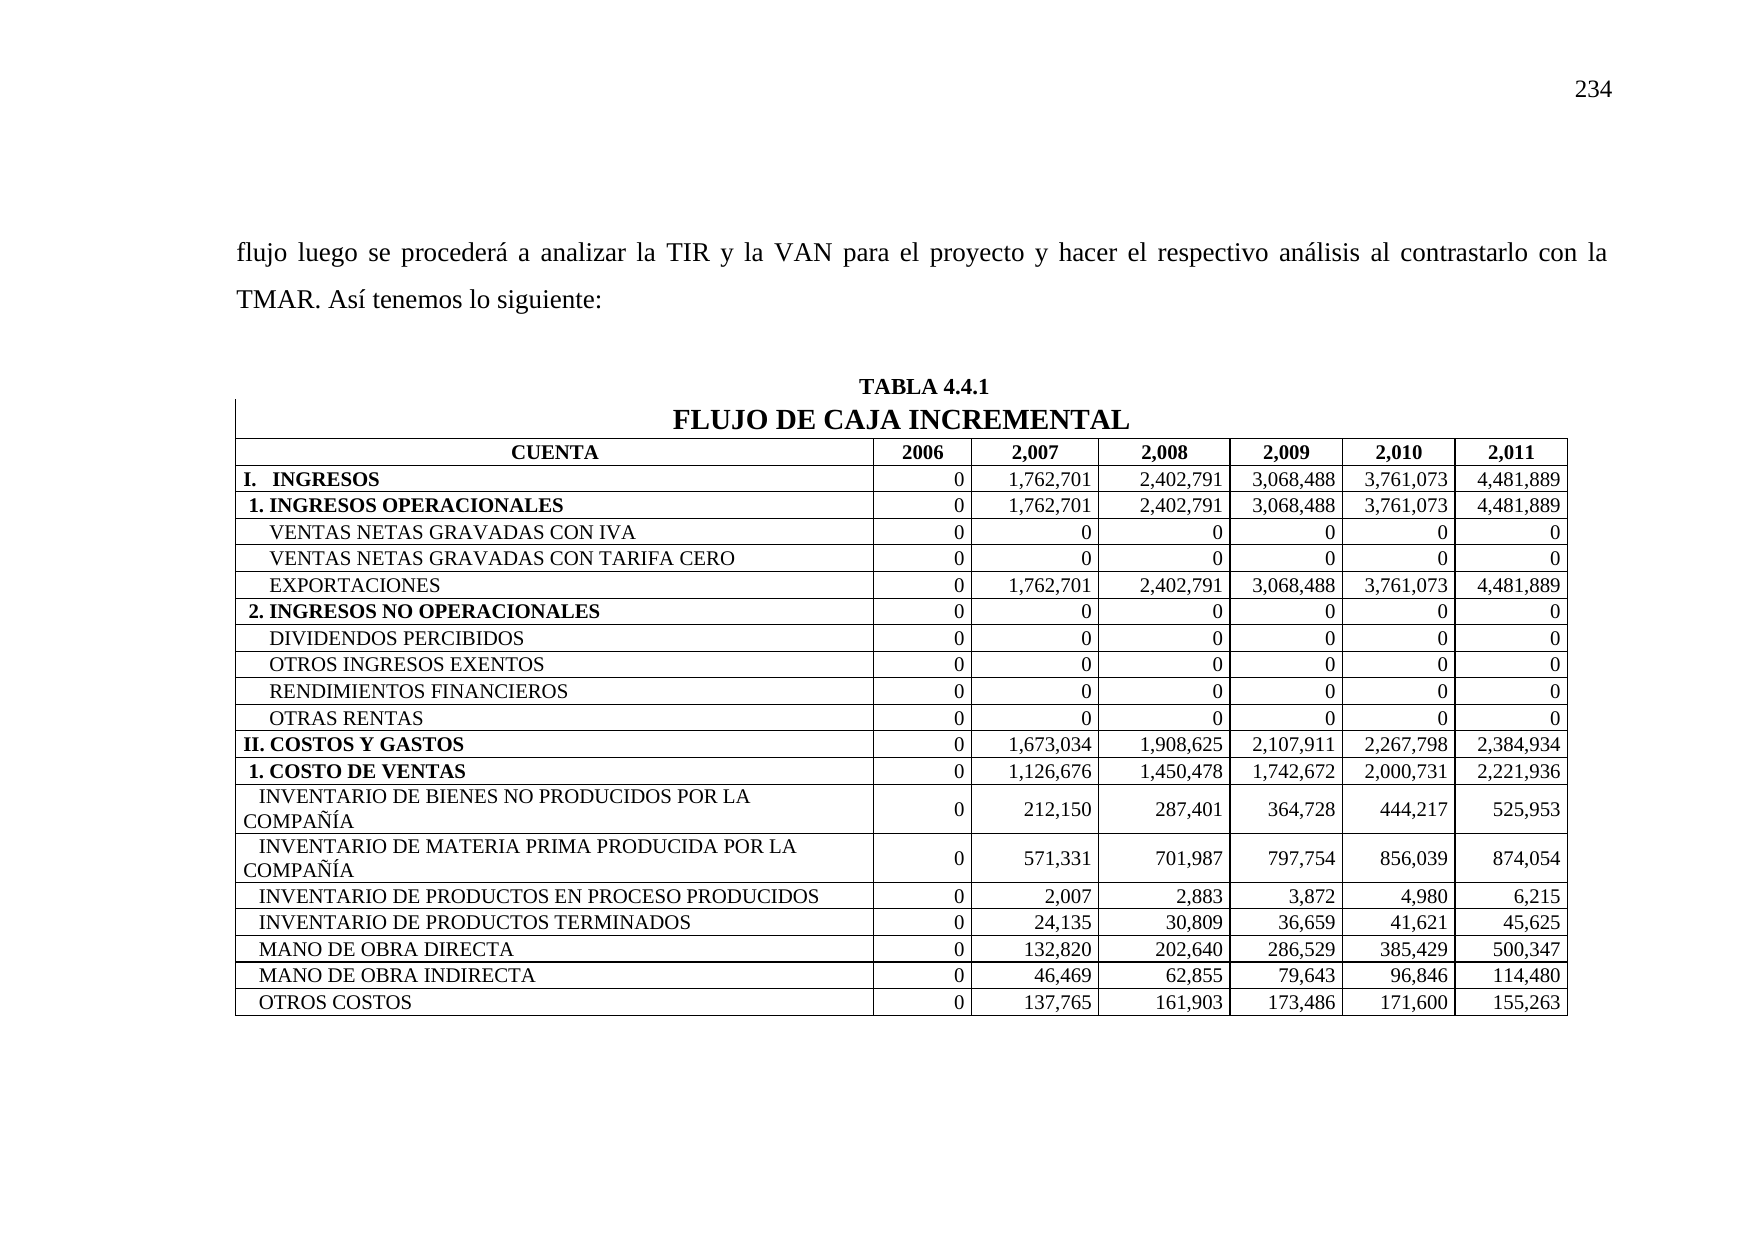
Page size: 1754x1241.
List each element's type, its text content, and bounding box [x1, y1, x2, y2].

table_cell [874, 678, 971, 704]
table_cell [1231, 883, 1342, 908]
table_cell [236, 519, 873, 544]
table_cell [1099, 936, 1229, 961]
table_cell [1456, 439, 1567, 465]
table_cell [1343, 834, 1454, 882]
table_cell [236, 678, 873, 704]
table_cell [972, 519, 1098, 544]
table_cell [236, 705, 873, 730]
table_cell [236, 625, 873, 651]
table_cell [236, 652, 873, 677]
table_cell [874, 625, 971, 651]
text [236, 236, 1610, 314]
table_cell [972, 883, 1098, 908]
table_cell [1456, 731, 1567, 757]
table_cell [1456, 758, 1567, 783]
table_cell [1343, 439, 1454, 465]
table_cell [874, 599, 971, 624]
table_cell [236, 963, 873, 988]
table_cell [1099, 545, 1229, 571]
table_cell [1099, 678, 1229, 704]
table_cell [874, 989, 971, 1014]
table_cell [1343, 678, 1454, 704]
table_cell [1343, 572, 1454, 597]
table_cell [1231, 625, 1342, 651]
text TABLA 4.4.1 [236, 373, 1612, 399]
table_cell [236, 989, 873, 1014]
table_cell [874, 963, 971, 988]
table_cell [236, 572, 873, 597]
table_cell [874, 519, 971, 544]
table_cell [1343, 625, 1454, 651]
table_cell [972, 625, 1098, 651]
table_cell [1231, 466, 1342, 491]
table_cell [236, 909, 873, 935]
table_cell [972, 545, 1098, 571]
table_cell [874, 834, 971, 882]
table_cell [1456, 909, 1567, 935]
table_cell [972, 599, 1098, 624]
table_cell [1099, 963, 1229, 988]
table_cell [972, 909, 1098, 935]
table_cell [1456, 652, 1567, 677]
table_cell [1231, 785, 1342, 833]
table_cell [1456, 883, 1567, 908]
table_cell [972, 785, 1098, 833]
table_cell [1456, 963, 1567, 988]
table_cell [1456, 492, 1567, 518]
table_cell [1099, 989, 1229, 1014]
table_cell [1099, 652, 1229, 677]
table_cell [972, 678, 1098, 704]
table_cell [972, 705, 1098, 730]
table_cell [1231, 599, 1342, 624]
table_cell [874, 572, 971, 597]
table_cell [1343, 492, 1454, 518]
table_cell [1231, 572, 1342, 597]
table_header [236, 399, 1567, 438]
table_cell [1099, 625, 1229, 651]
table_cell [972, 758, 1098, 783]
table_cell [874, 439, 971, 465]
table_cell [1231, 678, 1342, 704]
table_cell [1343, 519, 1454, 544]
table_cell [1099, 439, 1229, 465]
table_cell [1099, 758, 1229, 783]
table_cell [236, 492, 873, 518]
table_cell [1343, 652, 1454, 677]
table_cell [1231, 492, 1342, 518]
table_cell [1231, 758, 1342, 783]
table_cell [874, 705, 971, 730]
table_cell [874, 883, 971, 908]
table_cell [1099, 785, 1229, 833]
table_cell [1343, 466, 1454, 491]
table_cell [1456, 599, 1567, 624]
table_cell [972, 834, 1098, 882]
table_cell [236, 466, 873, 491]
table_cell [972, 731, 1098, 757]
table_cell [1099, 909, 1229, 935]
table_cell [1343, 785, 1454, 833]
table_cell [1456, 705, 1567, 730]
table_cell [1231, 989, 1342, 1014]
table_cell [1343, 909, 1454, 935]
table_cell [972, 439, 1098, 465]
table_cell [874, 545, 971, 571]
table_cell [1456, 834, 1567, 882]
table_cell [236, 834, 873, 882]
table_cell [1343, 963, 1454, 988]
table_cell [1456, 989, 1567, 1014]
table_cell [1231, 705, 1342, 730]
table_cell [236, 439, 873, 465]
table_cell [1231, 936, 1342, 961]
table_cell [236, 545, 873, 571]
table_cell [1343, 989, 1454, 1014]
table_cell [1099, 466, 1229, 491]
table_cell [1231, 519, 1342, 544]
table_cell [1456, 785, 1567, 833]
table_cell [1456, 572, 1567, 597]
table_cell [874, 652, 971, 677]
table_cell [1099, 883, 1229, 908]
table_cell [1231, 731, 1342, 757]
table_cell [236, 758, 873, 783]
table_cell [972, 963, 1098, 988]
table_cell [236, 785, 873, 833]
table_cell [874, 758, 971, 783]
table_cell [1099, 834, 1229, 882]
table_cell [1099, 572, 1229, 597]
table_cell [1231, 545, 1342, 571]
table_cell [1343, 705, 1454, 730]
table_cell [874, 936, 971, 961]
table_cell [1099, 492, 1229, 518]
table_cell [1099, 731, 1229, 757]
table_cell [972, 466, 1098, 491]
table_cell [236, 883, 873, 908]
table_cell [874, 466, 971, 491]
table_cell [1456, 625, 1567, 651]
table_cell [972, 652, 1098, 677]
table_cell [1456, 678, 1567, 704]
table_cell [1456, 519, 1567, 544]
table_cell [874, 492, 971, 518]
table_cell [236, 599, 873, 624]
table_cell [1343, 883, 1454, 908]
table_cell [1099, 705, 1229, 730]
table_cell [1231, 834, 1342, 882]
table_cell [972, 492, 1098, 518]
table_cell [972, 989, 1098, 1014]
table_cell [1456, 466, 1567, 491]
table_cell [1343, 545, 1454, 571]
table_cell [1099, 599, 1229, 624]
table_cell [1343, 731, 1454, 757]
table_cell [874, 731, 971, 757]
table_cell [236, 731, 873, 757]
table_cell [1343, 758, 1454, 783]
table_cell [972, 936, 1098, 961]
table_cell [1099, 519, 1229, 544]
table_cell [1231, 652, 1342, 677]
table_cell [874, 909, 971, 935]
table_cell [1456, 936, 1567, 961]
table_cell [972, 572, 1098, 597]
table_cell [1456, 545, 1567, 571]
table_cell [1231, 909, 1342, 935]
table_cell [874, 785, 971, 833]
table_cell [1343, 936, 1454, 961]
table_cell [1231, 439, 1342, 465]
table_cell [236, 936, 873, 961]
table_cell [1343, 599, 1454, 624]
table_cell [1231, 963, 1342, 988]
